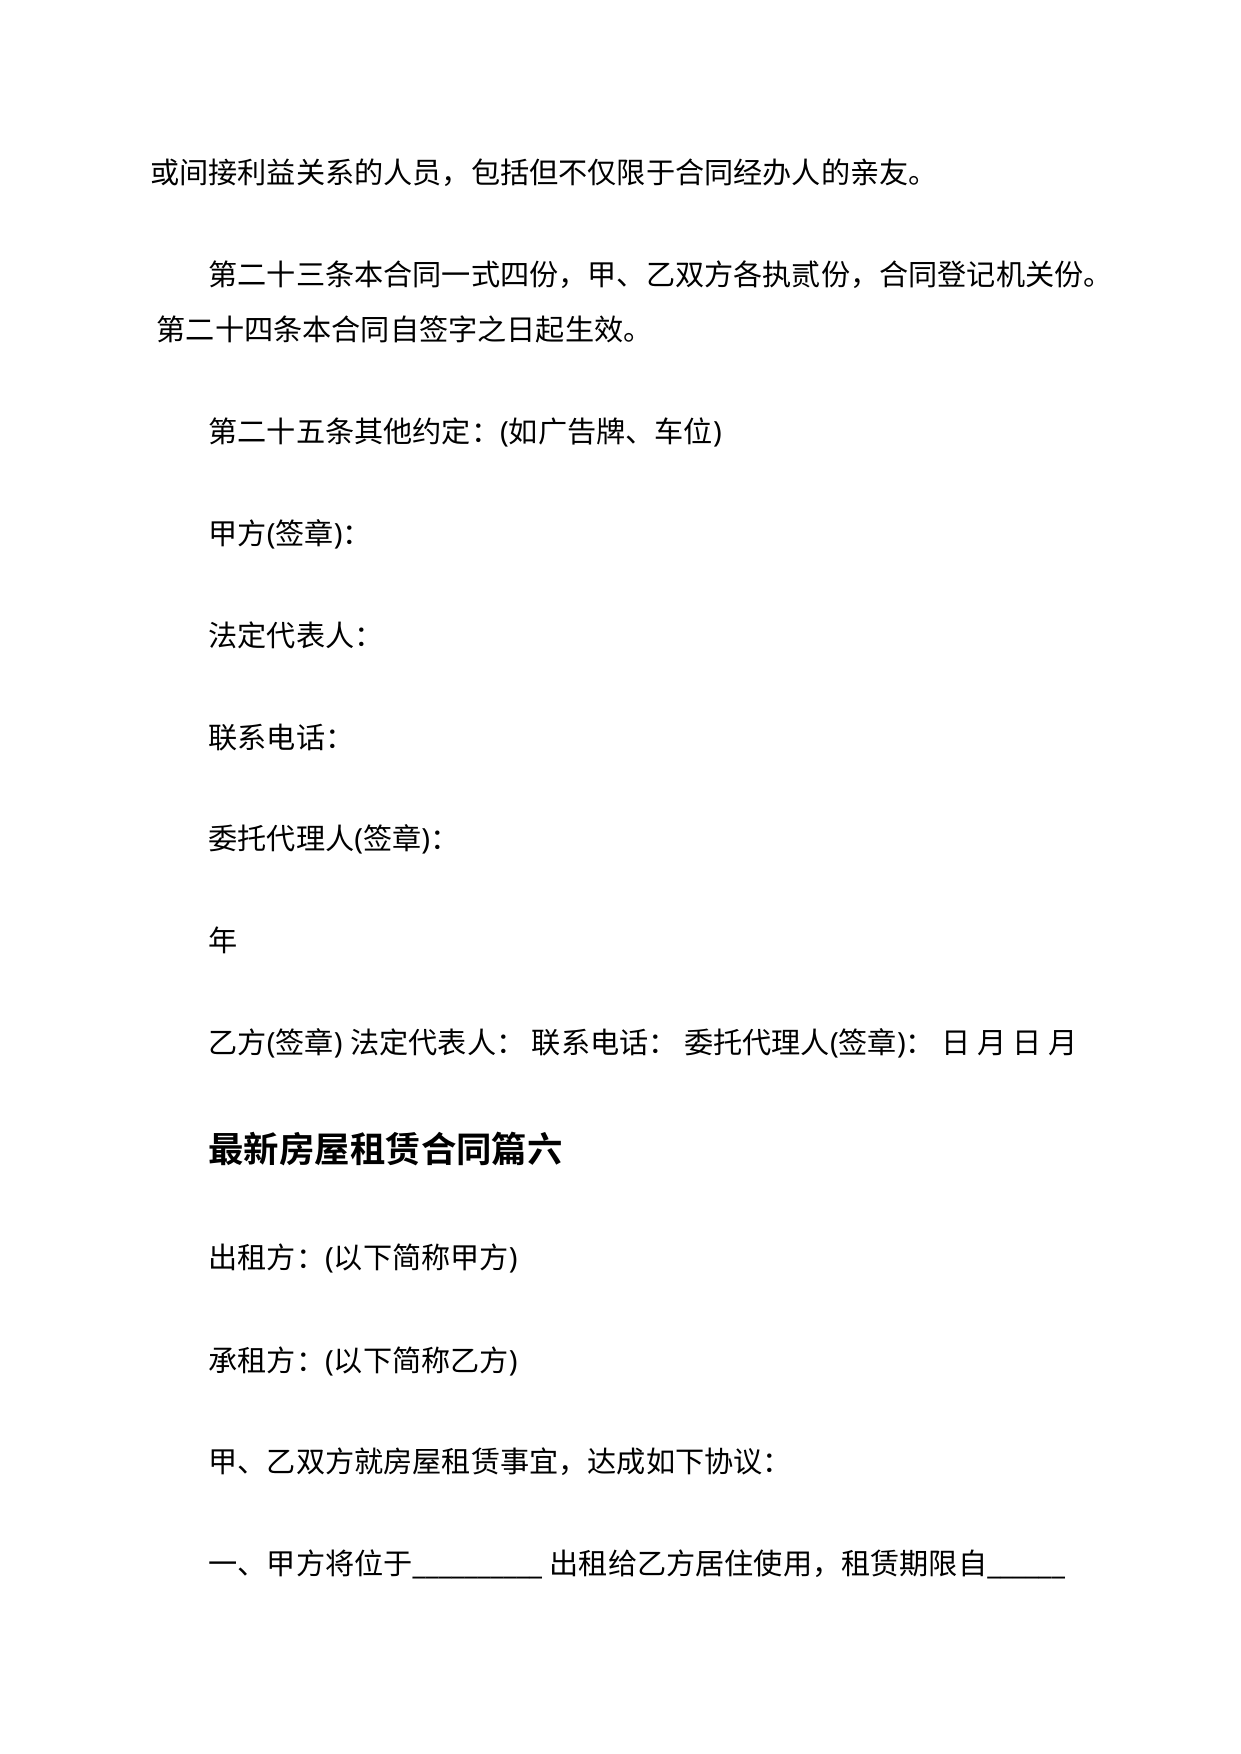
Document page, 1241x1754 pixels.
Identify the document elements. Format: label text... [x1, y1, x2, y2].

text 委托代理人(签章)： [150, 816, 1090, 858]
text 出租方：(以下简称甲方) [150, 1235, 1090, 1277]
text 年 [150, 918, 1090, 960]
text 第二十三条本合同一式四份，甲、乙双方各执贰份，合同登记机关份。 第二十四条本合同自签字之日起生效。 [150, 252, 1090, 349]
text 甲方(签章)： [150, 510, 1090, 553]
text 乙方(签章) 法定代表人： 联系电话： 委托代理人(签章)： 日 月 日 月 [150, 1020, 1090, 1062]
text 法定代表人： [150, 612, 1090, 655]
text 最新房屋租赁合同篇六 [150, 1122, 1090, 1173]
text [150, 1541, 1090, 1583]
text 承租方：(以下简称乙方) [150, 1337, 1090, 1379]
text 甲、乙双方就房屋租赁事宜，达成如下协议： [150, 1439, 1090, 1481]
text 联系电话： [150, 714, 1090, 756]
text 第二十五条其他约定：(如广告牌、车位) [150, 408, 1090, 451]
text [150, 150, 1090, 192]
